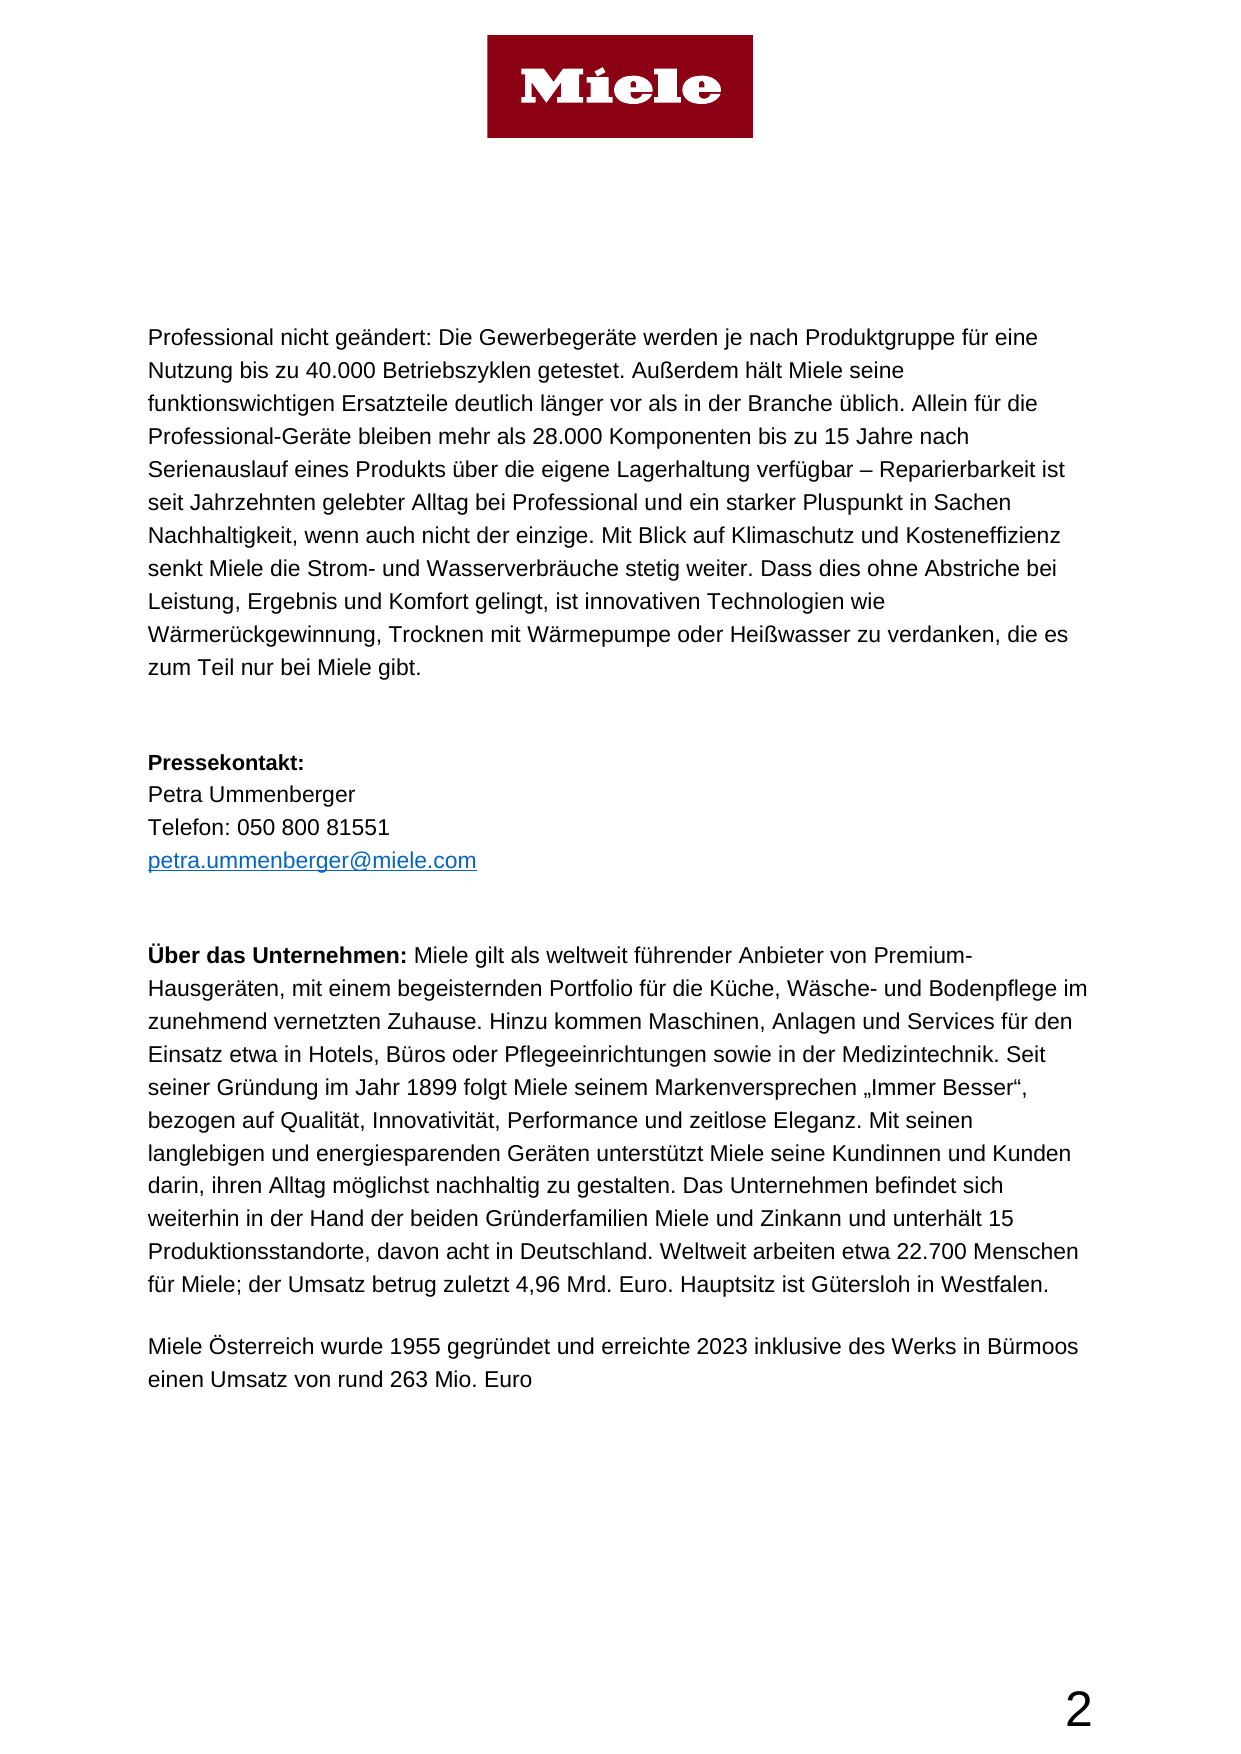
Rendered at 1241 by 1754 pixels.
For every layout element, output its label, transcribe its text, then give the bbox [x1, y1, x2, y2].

text Pressekontakt: Petra Ummenberger Telefon: 050 800 81551 petra.ummenberger@miele.com [148, 749, 1093, 873]
text Miele Österreich wurde 1955 gegründet und erreichte 2023 inklusive des Werks in Bürmoos einen Umsatz von rund 263 Mio. Euro [148, 1333, 1093, 1392]
text Über das Unternehmen: Miele gilt als weltweit führender Anbieter von Premium-Hausgeräten, mit einem begeisternden Portfolio für die Küche, Wäsche- und Bodenpflege im zunehmend vernetzten Zuhause. Hinzu kommen Maschinen, Anlagen und Services für den Einsatz etwa in Hotels, Büros oder Pflegeeinrichtungen sowie in der Medizintechnik. Seit seiner Gründung im Jahr 1899 folgt Miele seinem Markenversprechen „Immer Besser“, bezogen auf Qualität, Innovativität, Performance und zeitlose Eleganz. Mit seinen langlebigen und energiesparenden Geräten unterstützt Miele seine Kundinnen und Kunden darin, ihren Alltag möglichst nachhaltig zu gestalten. Das Unternehmen befindet sich weiterhin in der Hand der beiden Gründerfamilien Miele und Zinkann und unterhält 15 Produktionsstandorte, davon acht in Deutschland. Weltweit arbeiten etwa 22.700 Menschen für Miele; der Umsatz betrug zuletzt 4,96 Mrd. Euro. Hauptsitz ist Gütersloh in Westfalen. [148, 909, 1093, 1297]
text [148, 324, 1093, 680]
